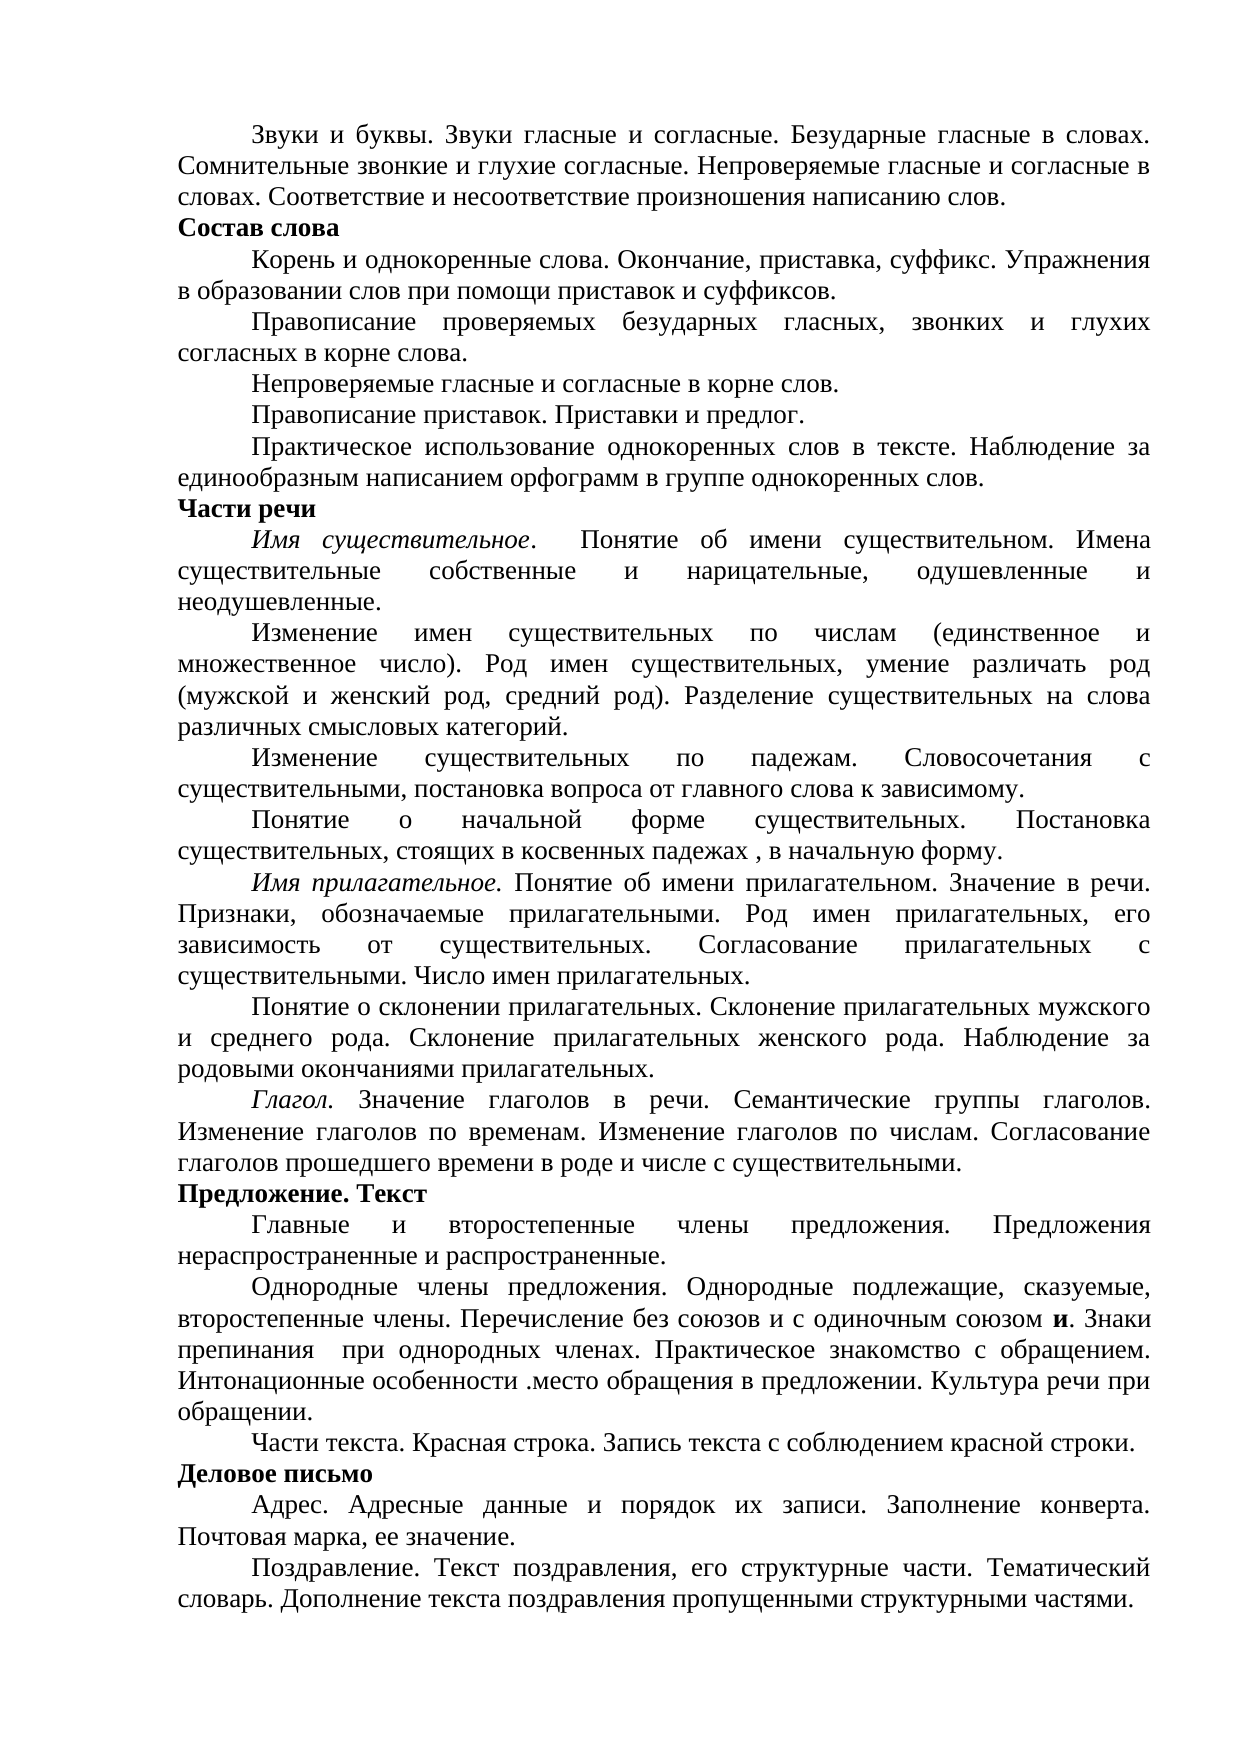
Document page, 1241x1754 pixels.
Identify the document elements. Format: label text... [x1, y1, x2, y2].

text Предложение. Текст [177, 1177, 1152, 1208]
text Правописание приставок. Приставки и предлог. [177, 398, 1152, 429]
text Звуки и буквы. Звуки гласные и согласные. Безударные гласные в словах. Сомнительные звонкие и глухие согласные. Непроверяемые гласные и согласные в словах. Соответствие и несоответствие произношения написанию слов. [177, 118, 1152, 212]
text Имя прилагательное. Понятие об имени прилагательном. Значение в речи. Признаки, обозначаемые прилагательными. Род имен прилагательных, его зависимость от существительных. Согласование прилагательных с существительными. Число имен прилагательных. [177, 866, 1152, 990]
text Деловое письмо [177, 1457, 1152, 1488]
text Понятие о склонении прилагательных. Склонение прилагательных мужского и среднего рода. Склонение прилагательных женского рода. Наблюдение за родовыми окончаниями прилагательных. [177, 990, 1152, 1084]
text Имя существительное. Понятие об имени существительном. Имена существительные собственные и нарицательные, одушевленные и неодушевленные. [177, 523, 1152, 616]
text Состав слова [177, 212, 1152, 243]
text Непроверяемые гласные и согласные в корне слов. [177, 367, 1152, 398]
text Глагол. Значение глаголов в речи. Семантические группы глаголов. Изменение глаголов по временам. Изменение глаголов по числам. Согласование глаголов прошедшего времени в роде и числе с существительными. [177, 1084, 1152, 1177]
text Однородные члены предложения. Однородные подлежащие, сказуемые, второстепенные члены. Перечисление без союзов и с одиночным союзом и. Знаки препинания при однородных членах. Практическое знакомство с обращением. Интонационные особенности .место обращения в предложении. Культура речи при обращении. [177, 1271, 1152, 1426]
text Практическое использование однокоренных слов в тексте. Наблюдение за единообразным написанием орфограмм в группе однокоренных слов. [177, 429, 1152, 492]
text Изменение существительных по падежам. Словосочетания с существительными, постановка вопроса от главного слова к зависимому. [177, 741, 1152, 803]
text Корень и однокоренные слова. Окончание, приставка, суффикс. Упражнения в образовании слов при помощи приставок и суффиксов. [177, 243, 1152, 305]
text Части речи [177, 492, 1152, 523]
text Изменение имен существительных по числам (единственное и множественное число). Род имен существительных, умение различать род (мужской и женский род, средний род). Разделение существительных на слова различных смысловых категорий. [177, 616, 1152, 741]
text Части текста. Красная строка. Запись текста с соблюдением красной строки. [177, 1426, 1152, 1457]
text Поздравление. Текст поздравления, его структурные части. Тематический словарь. Дополнение текста поздравления пропущенными структурными частями. [177, 1551, 1152, 1613]
text Адрес. Адресные данные и порядок их записи. Заполнение конверта. Почтовая марка, ее значение. [177, 1488, 1152, 1551]
text Понятие о начальной форме существительных. Постановка существительных, стоящих в косвенных падежах , в начальную форму. [177, 803, 1152, 866]
text Правописание проверяемых безударных гласных, звонких и глухих согласных в корне слова. [177, 305, 1152, 367]
text Главные и второстепенные члены предложения. Предложения нераспространенные и распространенные. [177, 1208, 1152, 1271]
